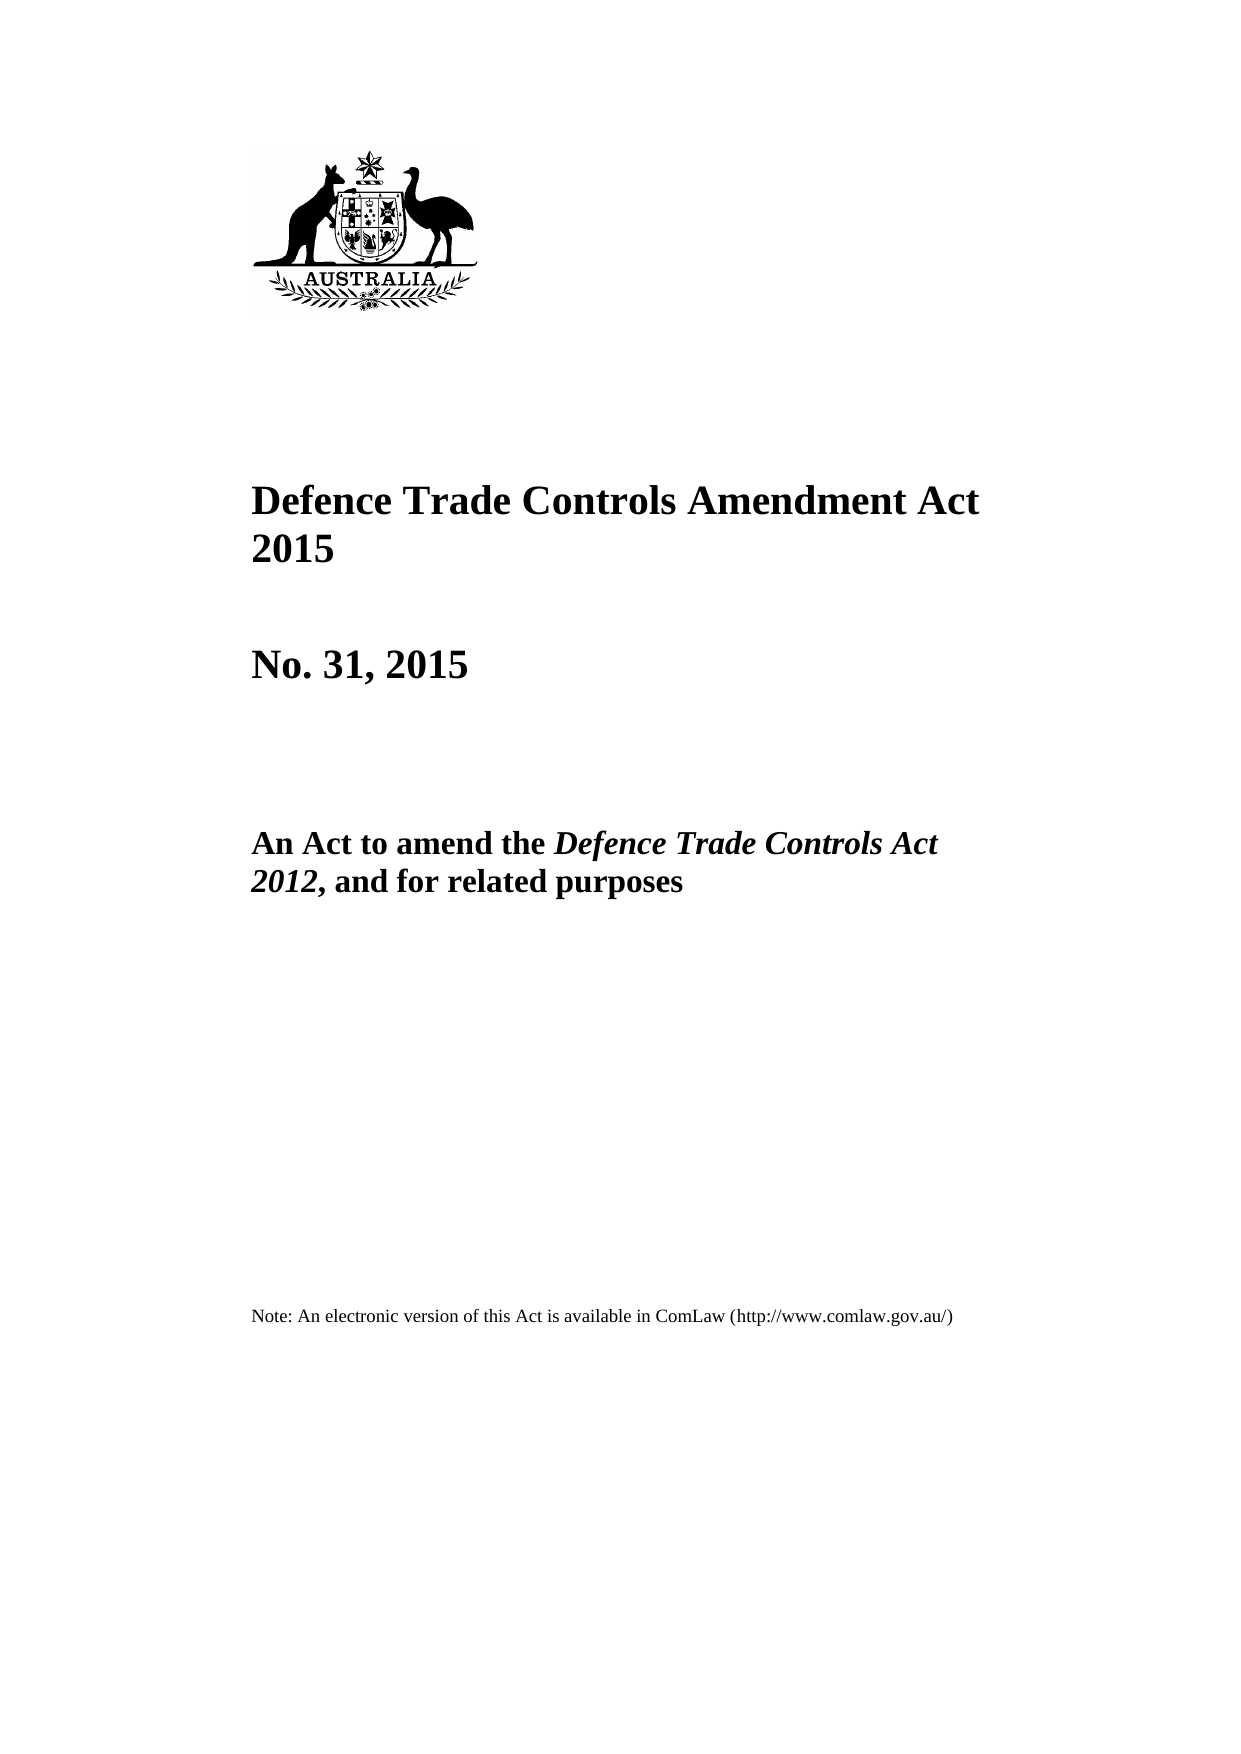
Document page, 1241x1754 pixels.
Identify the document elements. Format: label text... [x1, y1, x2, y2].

text Defence Trade Controls Amendment Act 2015 [251, 475, 989, 571]
text No. 31, 2015 [251, 640, 989, 688]
text An Act to amend the Defence Trade Controls Act 2012, and for related purposes [251, 823, 989, 900]
